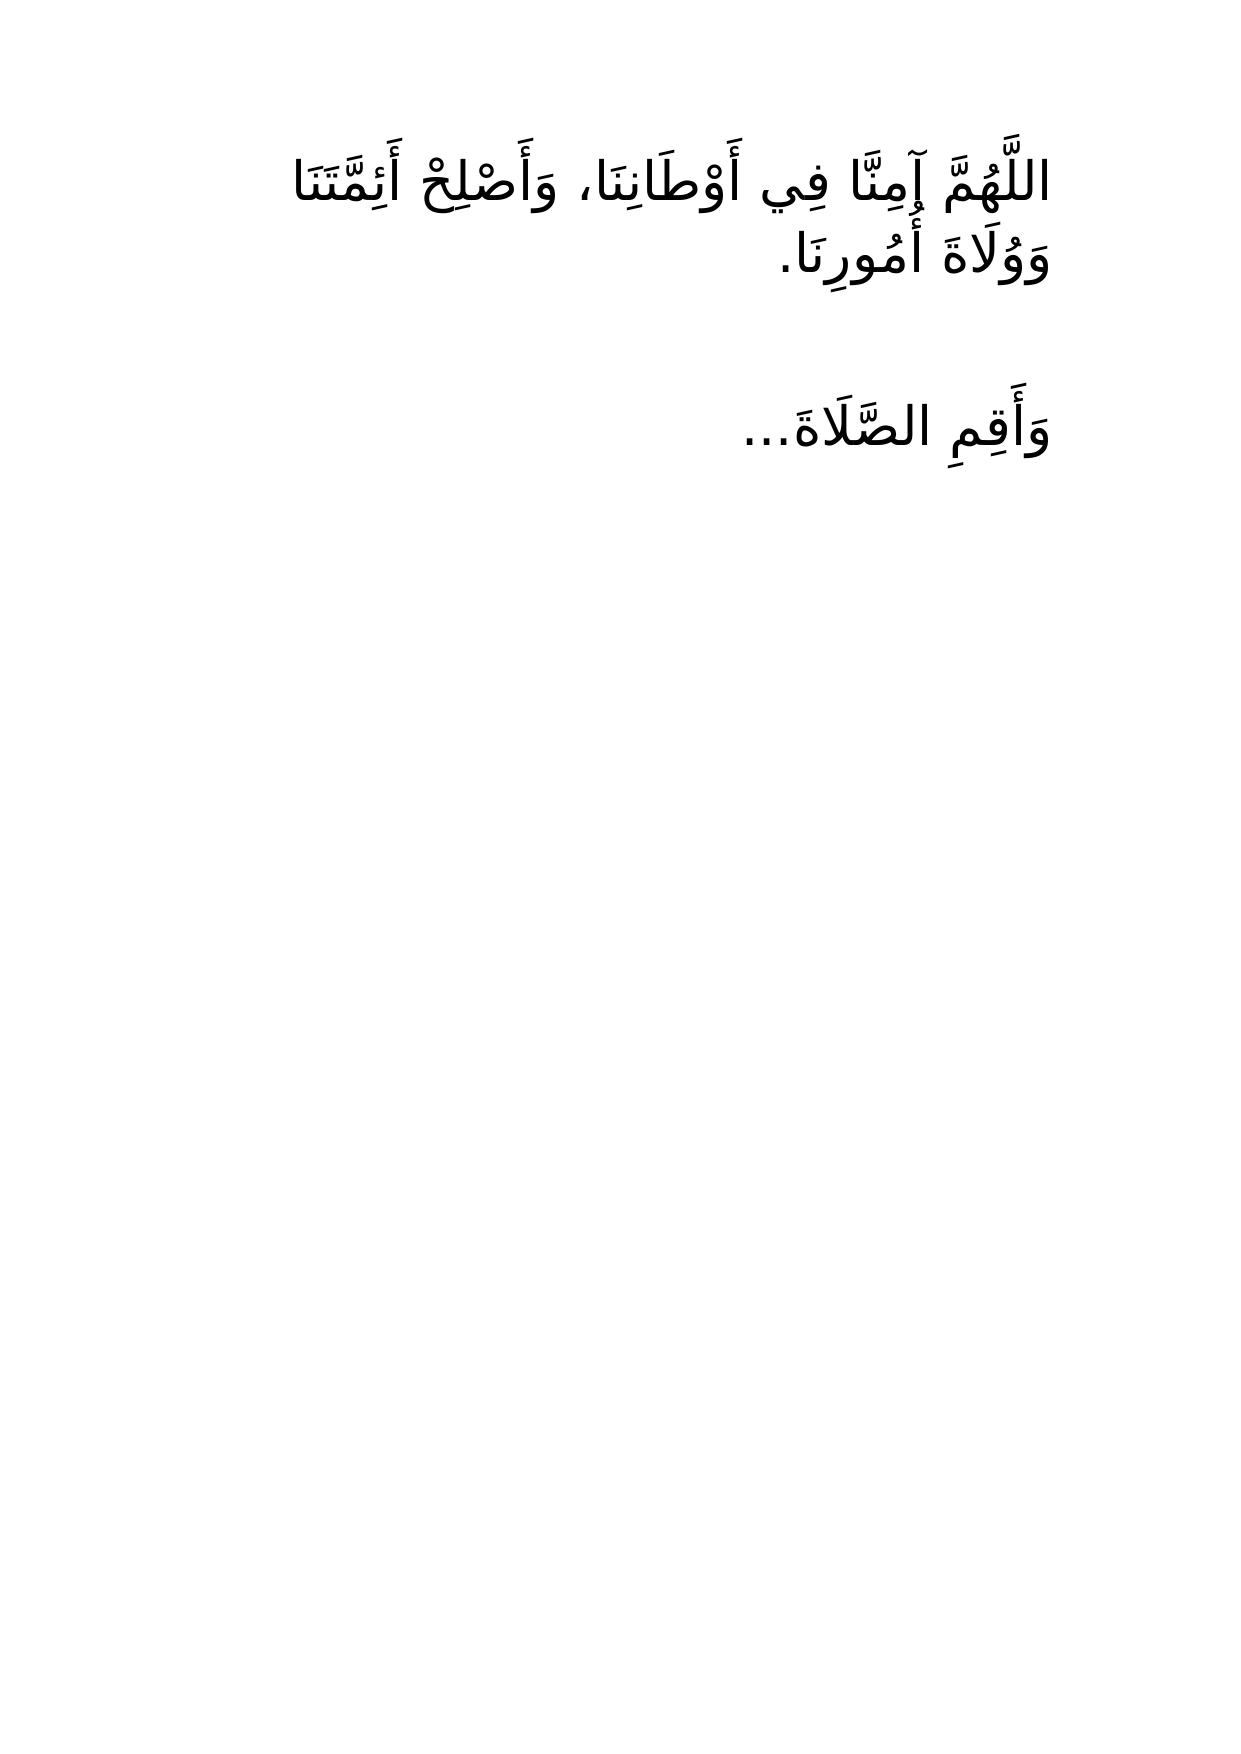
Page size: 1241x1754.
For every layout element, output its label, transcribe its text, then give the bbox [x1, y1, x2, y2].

text وَأَقِمِ الصَّلَاةَ... [187, 395, 1053, 458]
text اللَّهُمَّ آمِنَّا فِي أَوْطَانِنَا، وَأَصْلِحْ أَئِمَّتَنَا وَوُلَاةَ أُمُورِنَا. [187, 150, 1053, 285]
